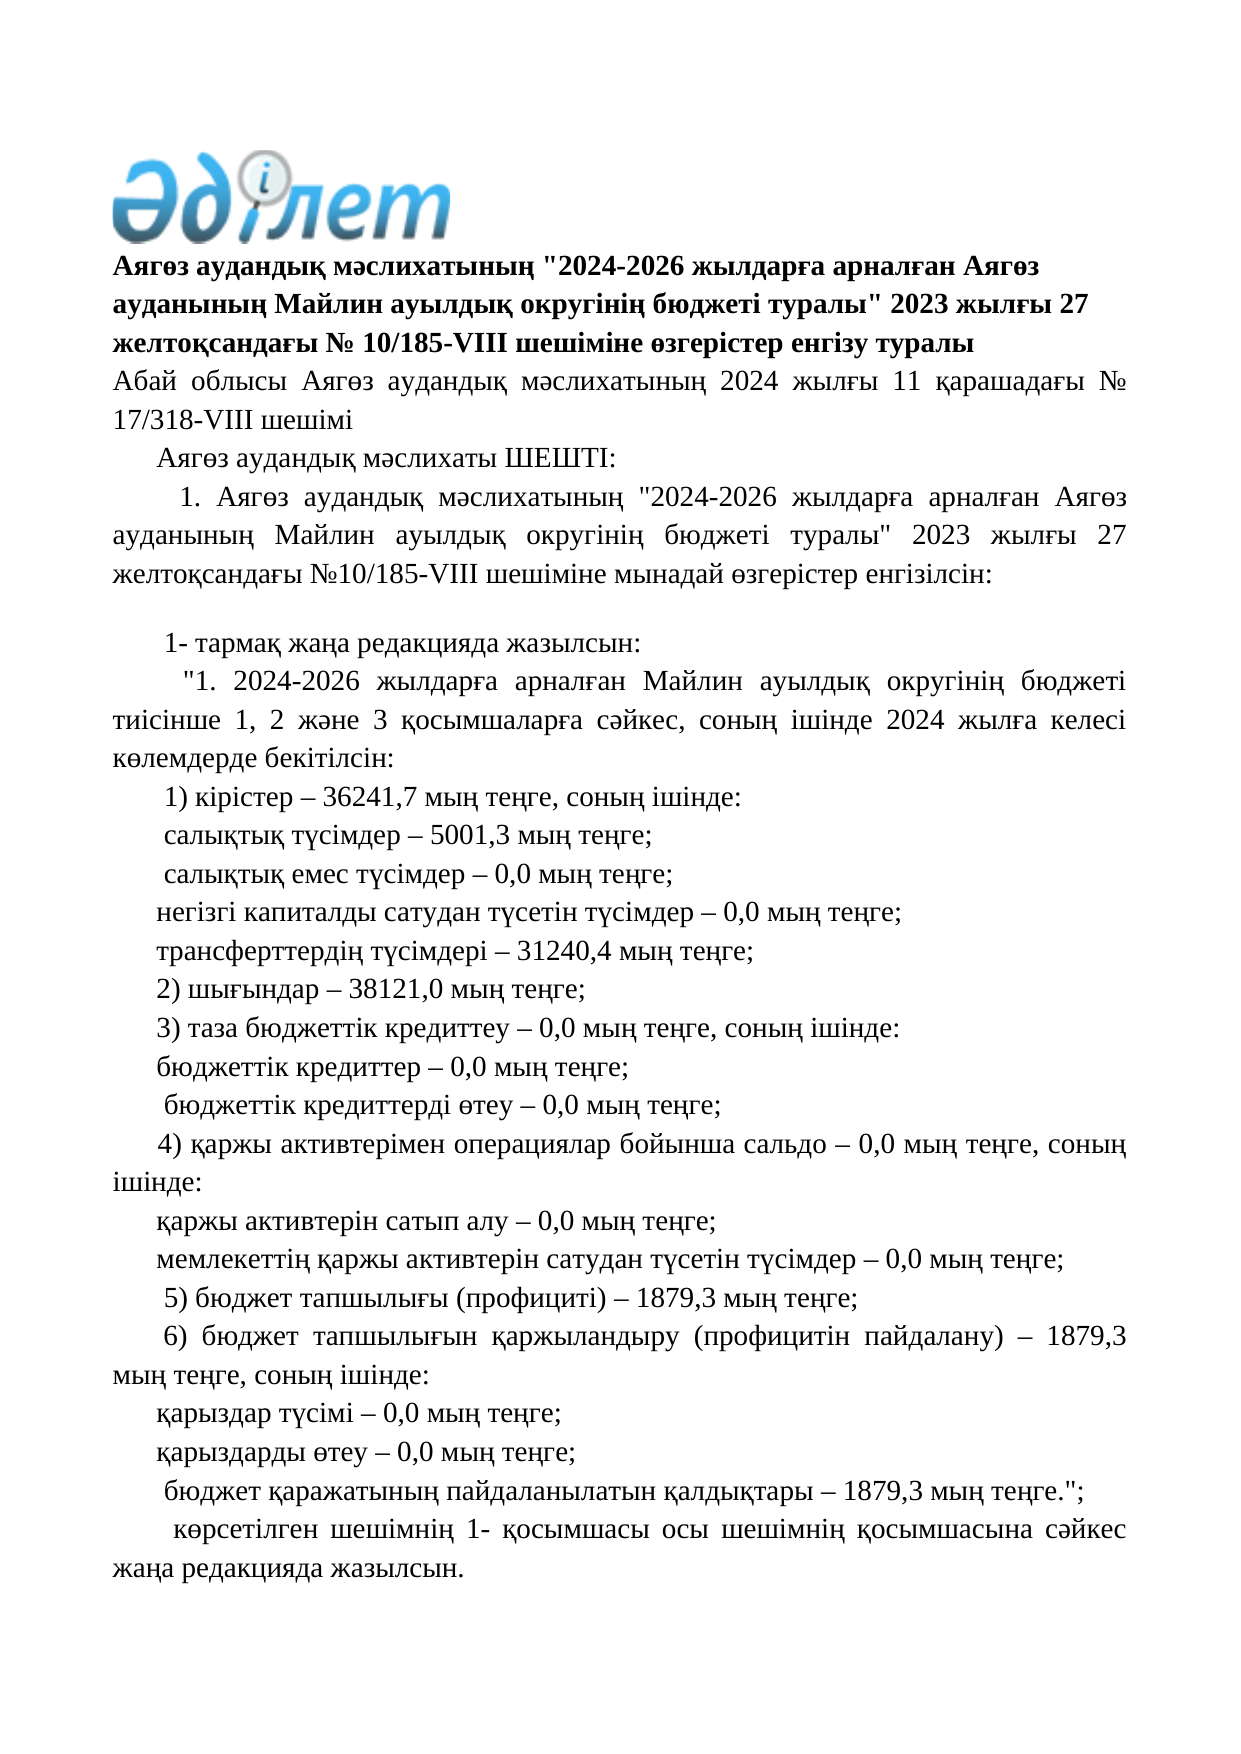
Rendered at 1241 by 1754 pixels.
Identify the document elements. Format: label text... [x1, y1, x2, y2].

text 1- тармақ жаңа редакцияда жазылсын: [112, 625, 1128, 658]
text трансферттердің түсімдері – 31240,4 мың теңге; [112, 933, 1128, 967]
text қарыздар түсімі – 0,0 мың теңге; [112, 1396, 1128, 1429]
text қарыздарды өтеу – 0,0 мың теңге; [112, 1434, 1128, 1468]
text Аягөз аудандық мәслихатының "2024-2026 жылдарға арналған Аягөз ауданының Майлин ауылдық округінің бюджеті туралы" 2023 жылғы 27 желтоқсандағы № 10/185-VІІІ шешіміне өзгерістер енгізу туралы [112, 248, 1128, 358]
picture [112, 150, 451, 244]
text салықтық түсімдер – 5001,3 мың теңге; [112, 817, 1128, 851]
text 1) кірістер – 36241,7 мың теңге, соның ішінде: [112, 779, 1128, 812]
text бюджеттік кредиттер – 0,0 мың теңге; [112, 1049, 1128, 1082]
text Абай облысы Аягөз аудандық мәслихатының 2024 жылғы 11 қарашадағы № 17/318-VIII шешімі [112, 363, 1128, 435]
text 6) бюджет тапшылығын қаржыландыру (профицитін пайдалану) – 1879,3 мың теңге, соның ішінде: [112, 1318, 1128, 1391]
text қаржы активтерін сатып алу – 0,0 мың теңге; [112, 1203, 1128, 1236]
text 2) шығындар – 38121,0 мың теңге; [112, 972, 1128, 1005]
text салықтық емес түсімдер – 0,0 мың теңге; [112, 856, 1128, 889]
text мемлекеттің қаржы активтерін сатудан түсетін түсімдер – 0,0 мың теңге; [112, 1241, 1128, 1275]
text 1. Аягөз аудандық мәслихатының "2024-2026 жылдарға арналған Аягөз ауданының Майлин ауылдық округінің бюджеті туралы" 2023 жылғы 27 желтоқсандағы №10/185-VІІІ шешіміне мынадай өзгерістер енгізілсін: [112, 479, 1128, 589]
text бюджет қаражатының пайдаланылатын қалдықтары – 1879,3 мың теңге."; [112, 1473, 1128, 1506]
text негізгі капиталды сатудан түсетін түсімдер – 0,0 мың теңге; [112, 894, 1128, 928]
text 5) бюджет тапшылығы (профициті) – 1879,3 мың теңге; [112, 1280, 1128, 1313]
text 4) қаржы активтерімен операциялар бойынша сальдо – 0,0 мың теңге, соның ішінде: [112, 1126, 1128, 1198]
text көрсетілген шешімнің 1- қосымшасы осы шешімнің қосымшасына сәйкес жаңа редакцияда жазылсын. [112, 1511, 1128, 1583]
text 3) таза бюджеттік кредиттеу – 0,0 мың теңге, соның ішінде: [112, 1010, 1128, 1044]
text бюджеттік кредиттерді өтеу – 0,0 мың теңге; [112, 1087, 1128, 1121]
text "1. 2024-2026 жылдарға арналған Майлин ауылдық округінің бюджеті тиісінше 1, 2 және 3 қосымшаларға сәйкес, соның ішінде 2024 жылға келесі көлемдерде бекітілсін: [112, 663, 1128, 774]
text Аягөз аудандық мәслихаты ШЕШТІ: [112, 440, 1128, 474]
